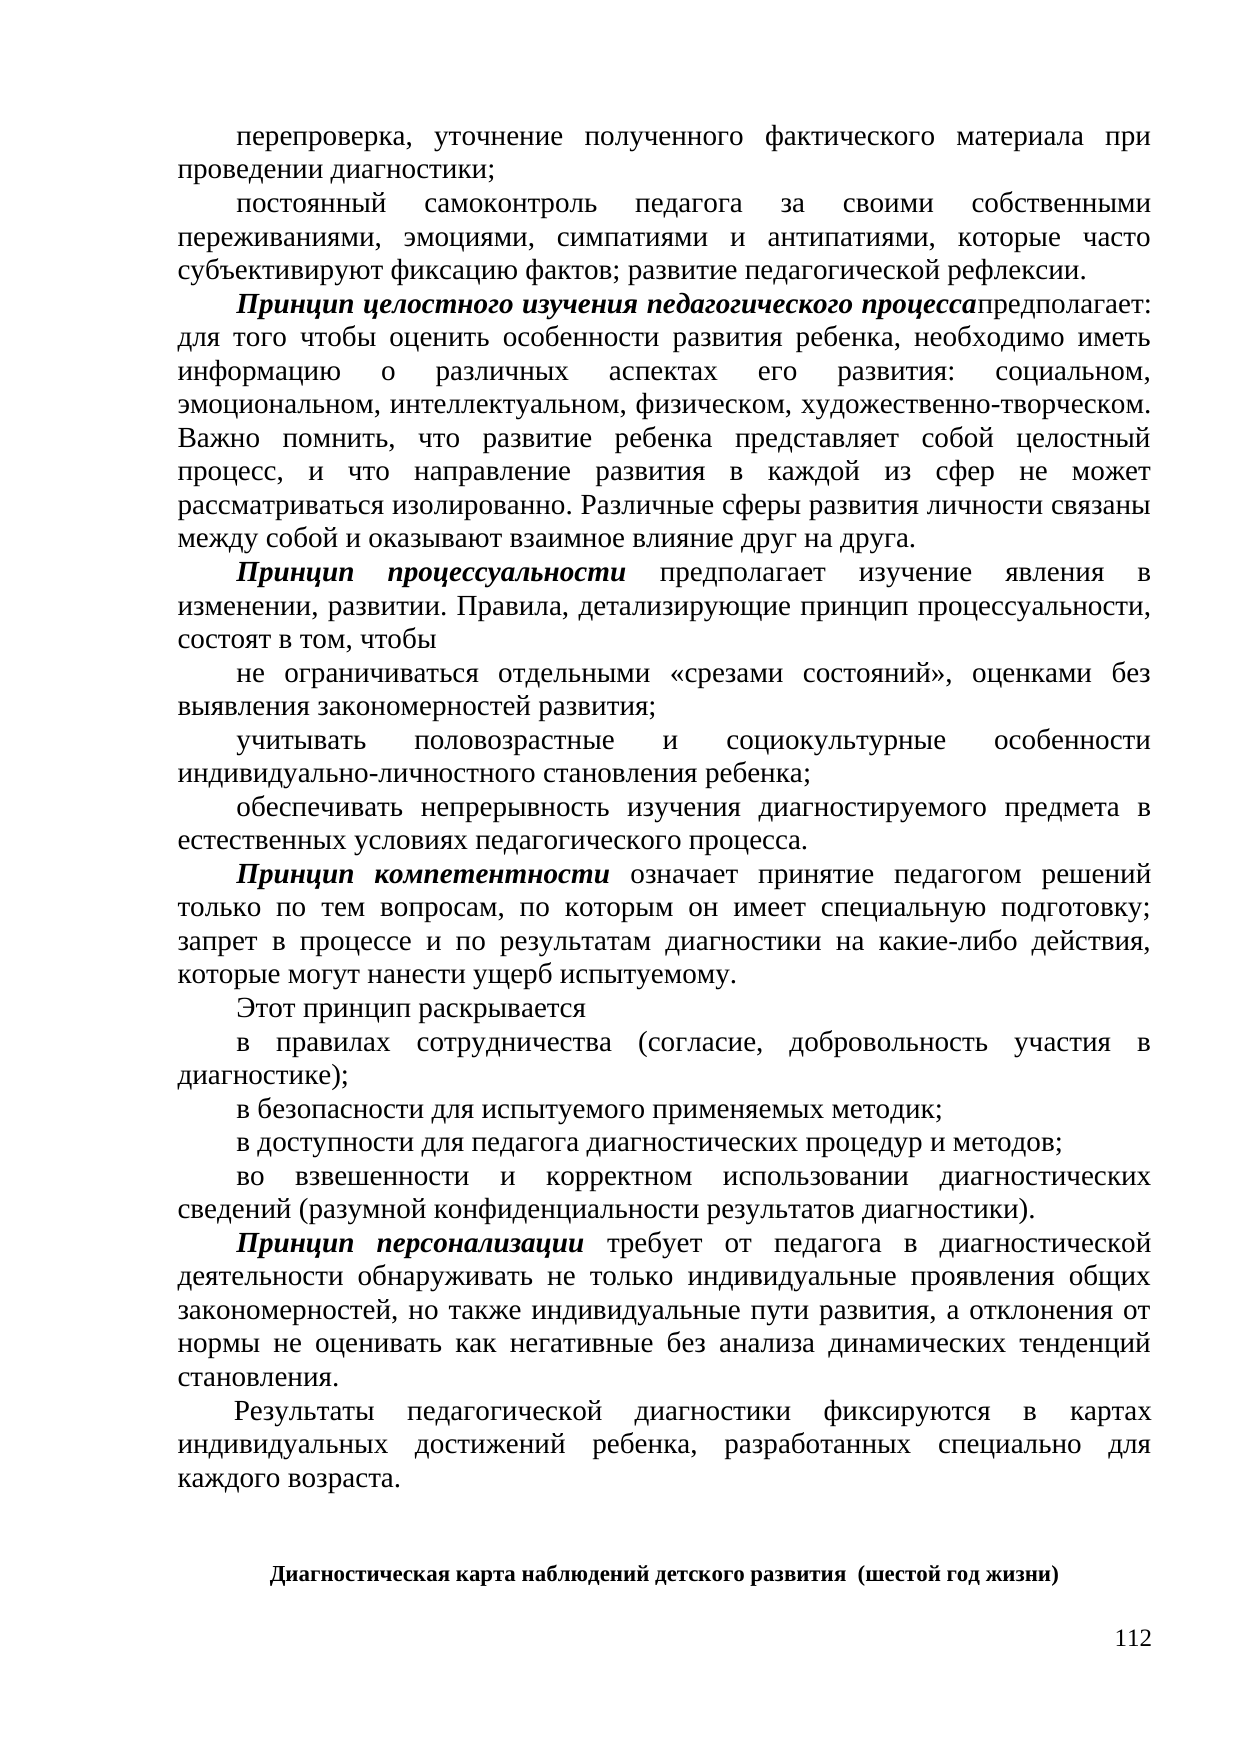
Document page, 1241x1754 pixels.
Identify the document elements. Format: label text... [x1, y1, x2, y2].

text обеспечивать непрерывность изучения диагностируемого предмета в естественных условиях педагогического процесса. [177, 789, 1152, 856]
text учитывать половозрастные и социокультурные особенности индивидуально-личностного становления ребенка; [177, 722, 1152, 789]
text Диагностическая карта наблюдений детского развития (шестой год жизни) [177, 1560, 1152, 1587]
text Принцип целостного изучения педагогического процессапредполагает: для того чтобы оценить особенности развития ребенка, необходимо иметь информацию о различных аспектах его развития: социальном, эмоциональном, интеллектуальном, физическом, художественно-творческом. Важно помнить, что развитие ребенка представляет собой целостный процесс, и что направление развития в каждой из сфер не может рассматриваться изолированно. Различные сферы развития личности связаны между собой и оказывают взаимное влияние друг на друга. [177, 286, 1152, 554]
text Этот принцип раскрывается [177, 990, 1152, 1024]
text в доступности для педагога диагностических процедур и методов; [177, 1124, 1152, 1158]
text не ограничиваться отдельными «срезами состояний», оценками без выявления закономерностей развития; [177, 655, 1152, 722]
text в безопасности для испытуемого применяемых методик; [177, 1091, 1152, 1124]
text Результаты педагогической диагностики фиксируются в картах индивидуальных достижений ребенка, разработанных специально для каждого возраста. [177, 1393, 1152, 1493]
text Принцип компетентности означает принятие педагогом решений только по тем вопросам, по которым он имеет специальную подготовку; запрет в процессе и по результатам диагностики на какие-либо действия, которые могут нанести ущерб испытуемому. [177, 856, 1152, 990]
text Принцип процессуальности предполагает изучение явления в изменении, развитии. Правила, детализирующие принцип процессуальности, состоят в том, чтобы [177, 554, 1152, 655]
text Принцип персонализации требует от педагога в диагностической деятельности обнаруживать не только индивидуальные проявления общих закономерностей, но также индивидуальные пути развития, а отклонения от нормы не оценивать как негативные без анализа динамических тенденций становления. [177, 1225, 1152, 1393]
text во взвешенности и корректном использовании диагностических сведений (разумной конфиденциальности результатов диагностики). [177, 1158, 1152, 1225]
text перепроверка, уточнение полученного фактического материала при проведении диагностики; [177, 118, 1152, 185]
text постоянный самоконтроль педагога за своими собственными переживаниями, эмоциями, симпатиями и антипатиями, которые часто субъективируют фиксацию фактов; развитие педагогической рефлексии. [177, 185, 1152, 286]
text в правилах сотрудничества (согласие, добровольность участия в диагностике); [177, 1024, 1152, 1091]
